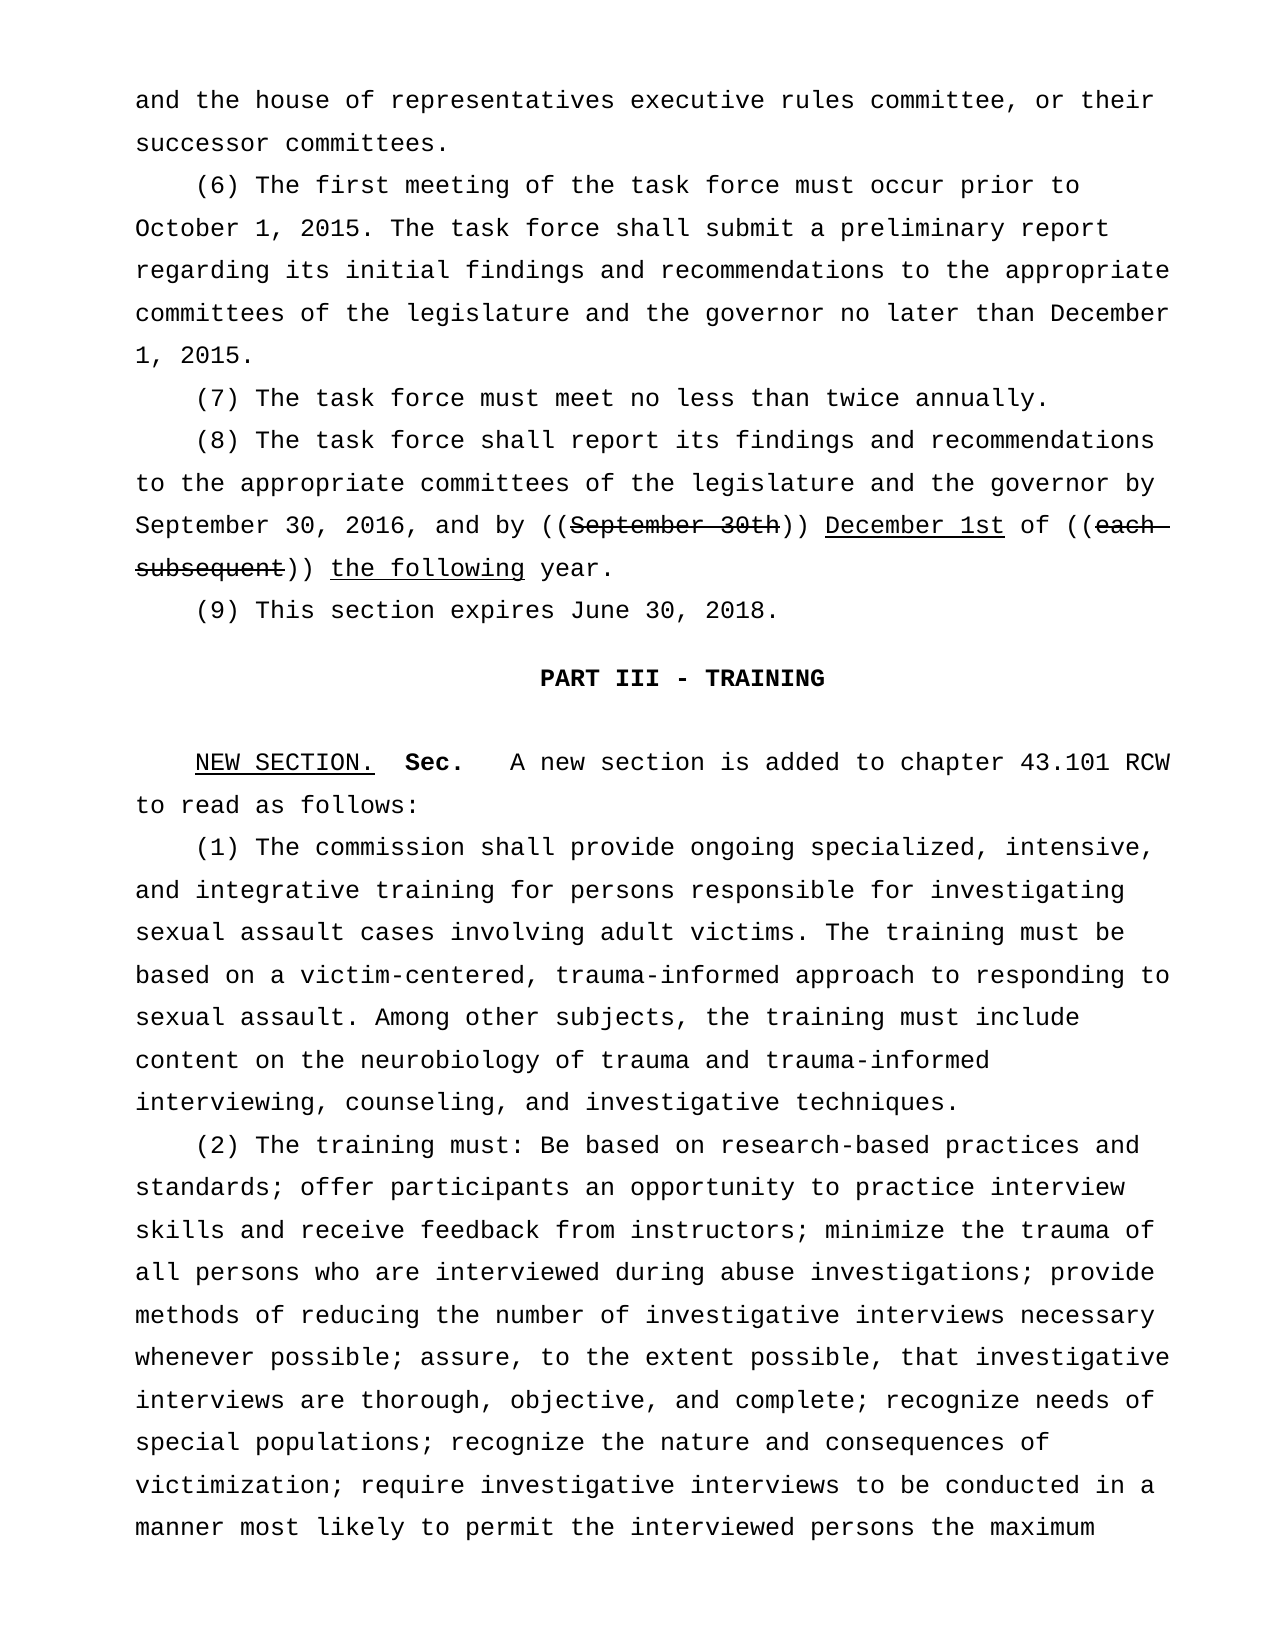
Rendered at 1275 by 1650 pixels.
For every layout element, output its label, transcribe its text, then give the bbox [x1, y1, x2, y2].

text (7) The task force must meet no less than twice annually. [135, 372, 1170, 415]
text PART III - TRAINING [135, 652, 1170, 695]
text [135, 1119, 1170, 1544]
text (9) This section expires June 30, 2018. [135, 585, 1170, 627]
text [135, 75, 1170, 160]
text (6) The first meeting of the task force must occur prior to October 1, 2015. The task force shall submit a preliminary report regarding its initial findings and recommendations to the appropriate committees of the legislature and the governor no later than December 1, 2015. [135, 160, 1170, 372]
text (1) The commission shall provide ongoing specialized, intensive, and integrative training for persons responsible for investigating sexual assault cases involving adult victims. The training must be based on a victim-centered, trauma-informed approach to responding to sexual assault. Among other subjects, the training must include content on the neurobiology of trauma and trauma-informed interviewing, counseling, and investigative techniques. [135, 822, 1170, 1119]
text (8) The task force shall report its findings and recommendations to the appropriate committees of the legislature and the governor by September 30, 2016, and by ((September 30th)) December 1st of ((each subsequent)) the following year. [135, 415, 1170, 585]
text NEW SECTION. Sec. A new section is added to chapter 43.101 RCW to read as follows: [135, 737, 1170, 822]
